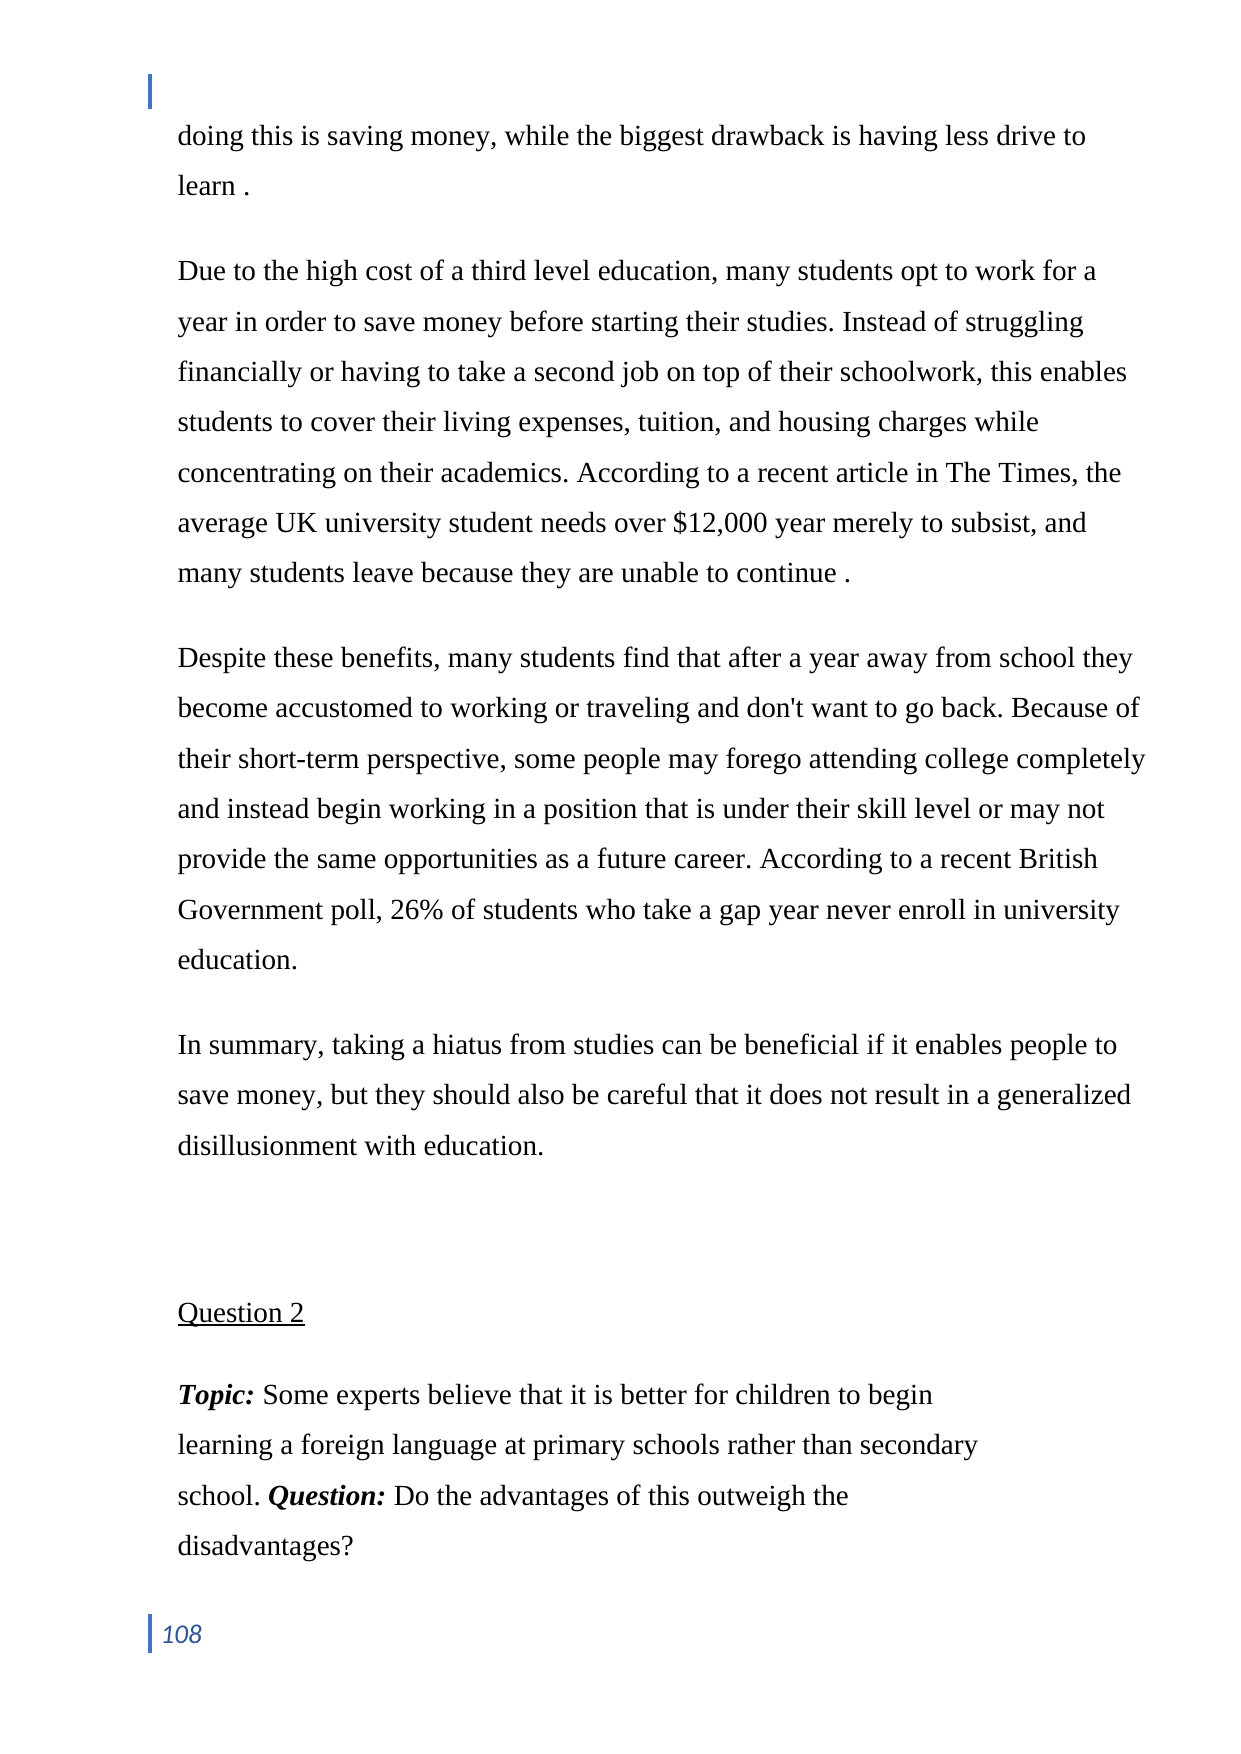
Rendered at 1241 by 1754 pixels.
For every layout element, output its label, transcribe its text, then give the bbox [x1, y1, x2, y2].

text Despite these benefits, many students find that after a year away from school they become accustomed to working or traveling and don't want to go back. Because of their short-term perspective, some people may forego attending college completely and instead begin working in a position that is under their skill level or may not provide the same opportunities as a future career. According to a recent British Government poll, 26% of students who take a gap year never enroll in university education. [177, 640, 1152, 976]
text Topic: Some experts believe that it is better for children to begin learning a foreign language at primary schools rather than secondary school. Question: Do the advantages of this outweigh the disadvantages? [177, 1377, 1018, 1562]
subtitle Question 2 [177, 1295, 1152, 1328]
text Due to the high cost of a third level education, many students opt to work for a year in order to save money before starting their studies. Instead of struggling financially or having to take a second job on top of their schoolwork, this enables students to cover their living expenses, tuition, and housing charges while concentrating on their academics. According to a recent article in The Times, the average UK university student needs over $12,000 year merely to subsist, and many students leave because they are unable to continue . [177, 253, 1152, 589]
text In summary, taking a hiatus from studies can be beneficial if it enables people to save money, but they should also be careful that it does not result in a generalized disillusionment with education. [177, 1027, 1152, 1161]
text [177, 118, 1152, 202]
